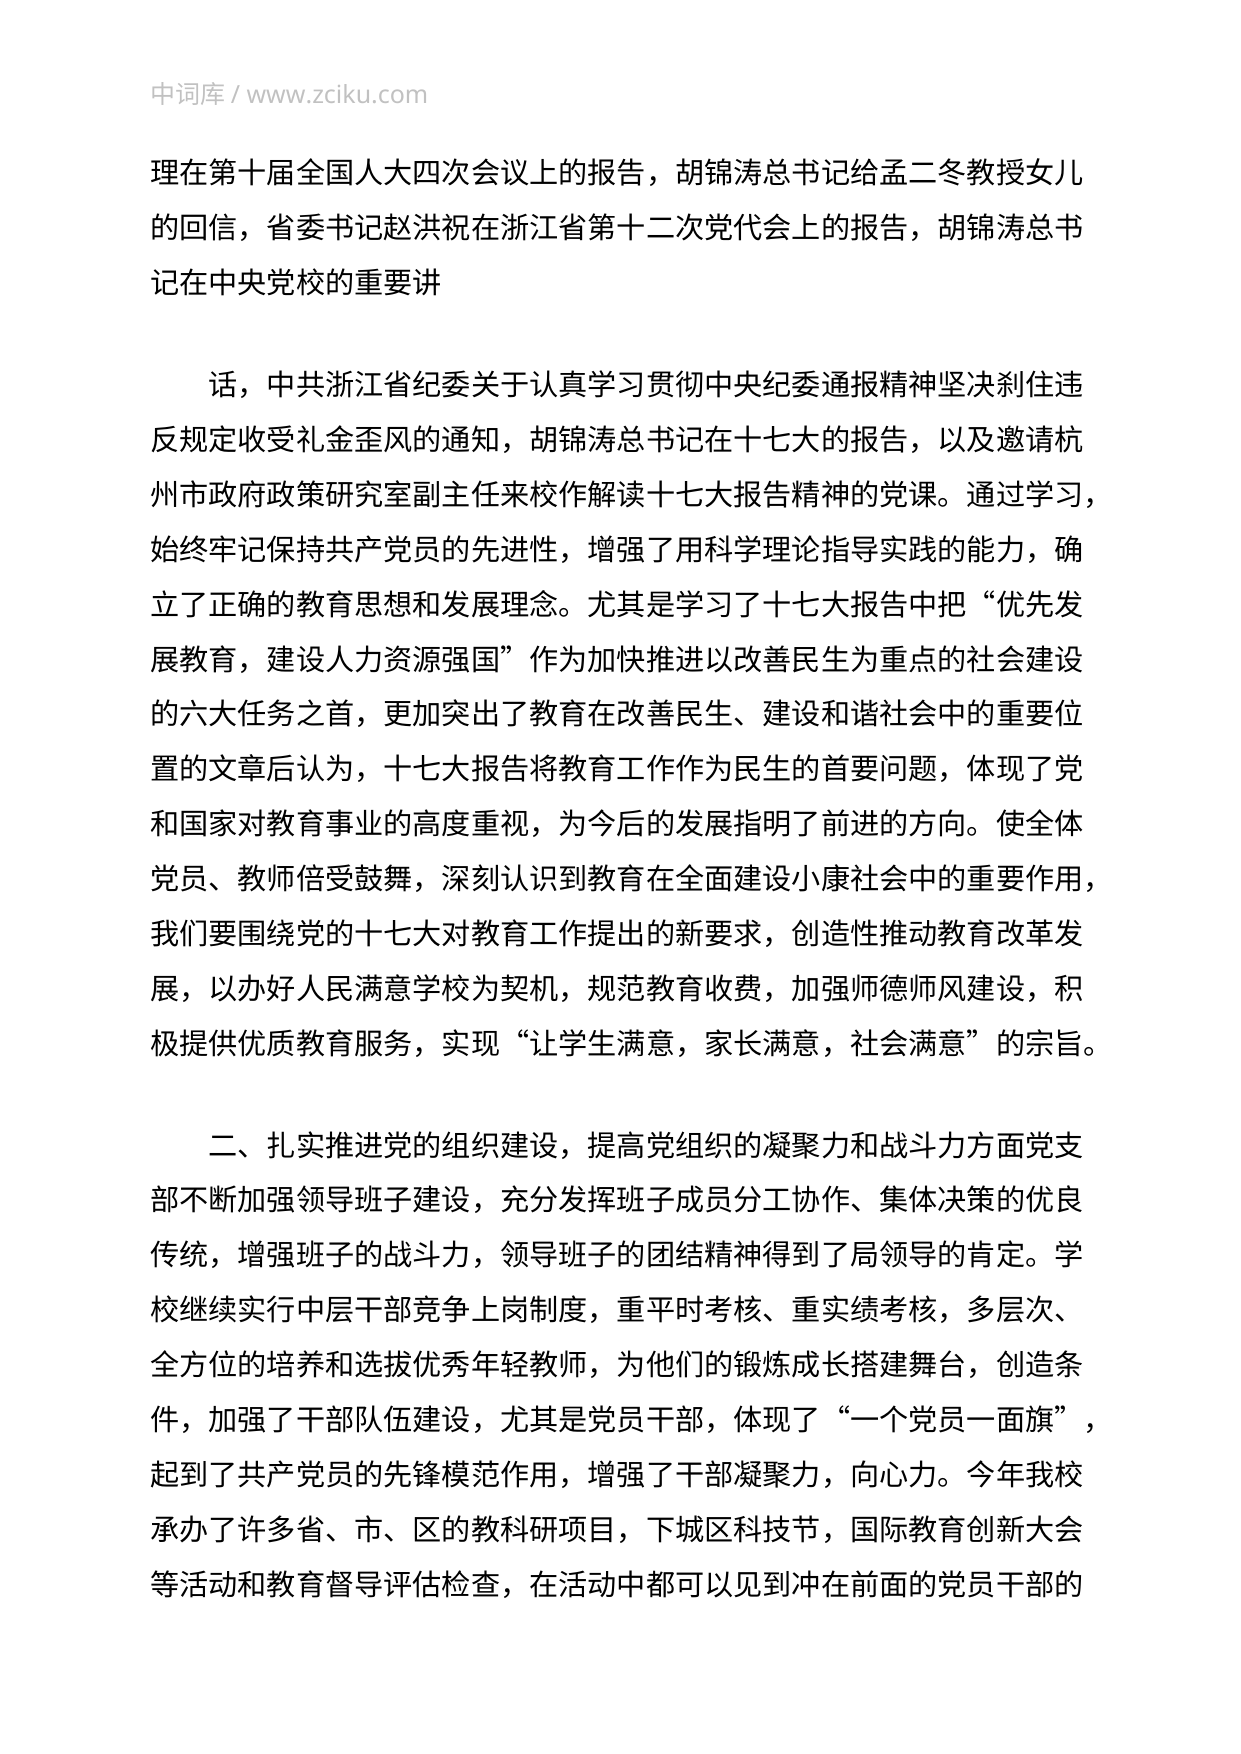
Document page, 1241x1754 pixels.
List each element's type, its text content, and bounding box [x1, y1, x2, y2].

text 话，中共浙江省纪委关于认真学习贯彻中央纪委通报精神坚决刹住违反规定收受礼金歪风的通知，胡锦涛总书记在十七大的报告，以及邀请杭州市政府政策研究室副主任来校作解读十七大报告精神的党课。通过学习，始终牢记保持共产党员的先进性，增强了用科学理论指导实践的能力，确立了正确的教育思想和发展理念。尤其是学习了十七大报告中把“优先发展教育，建设人力资源强国”作为加快推进以改善民生为重点的社会建设的六大任务之首，更加突出了教育在改善民生、建设和谐社会中的重要位置的文章后认为，十七大报告将教育工作作为民生的首要问题，体现了党和国家对教育事业的高度重视，为今后的发展指明了前进的方向。使全体党员、教师倍受鼓舞，深刻认识到教育在全面建设小康社会中的重要作用，我们要围绕党的十七大对教育工作提出的新要求，创造性推动教育改革发展，以办好人民满意学校为契机，规范教育收费，加强师德师风建设，积极提供优质教育服务，实现“让学生满意，家长满意，社会满意”的宗旨。 [150, 362, 1090, 1063]
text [150, 150, 1090, 302]
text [150, 1122, 1090, 1603]
